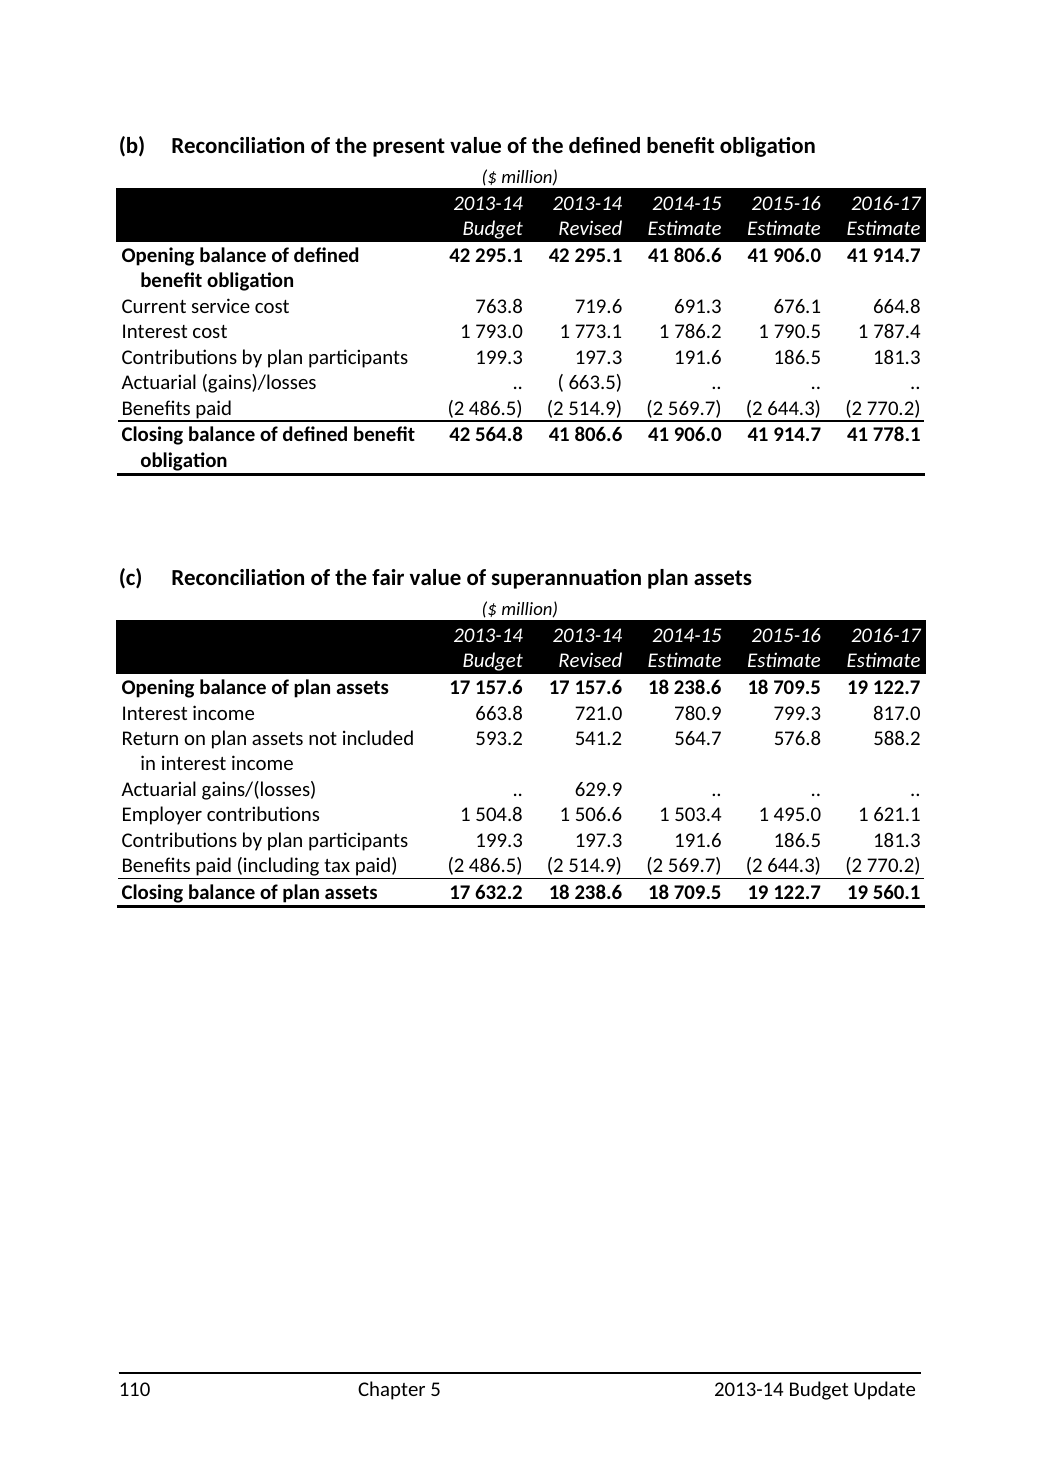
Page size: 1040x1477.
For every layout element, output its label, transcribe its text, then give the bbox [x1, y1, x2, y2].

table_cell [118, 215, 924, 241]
text ($ million) [118, 597, 921, 620]
subtitle (b) Reconciliation of the present value of the defined benefit obligation [118, 131, 921, 159]
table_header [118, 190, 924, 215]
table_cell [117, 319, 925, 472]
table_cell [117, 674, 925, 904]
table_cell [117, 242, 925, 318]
text ($ million) [118, 165, 921, 188]
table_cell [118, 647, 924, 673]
subtitle (c) Reconciliation of the fair value of superannuation plan assets [118, 563, 921, 591]
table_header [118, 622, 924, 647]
